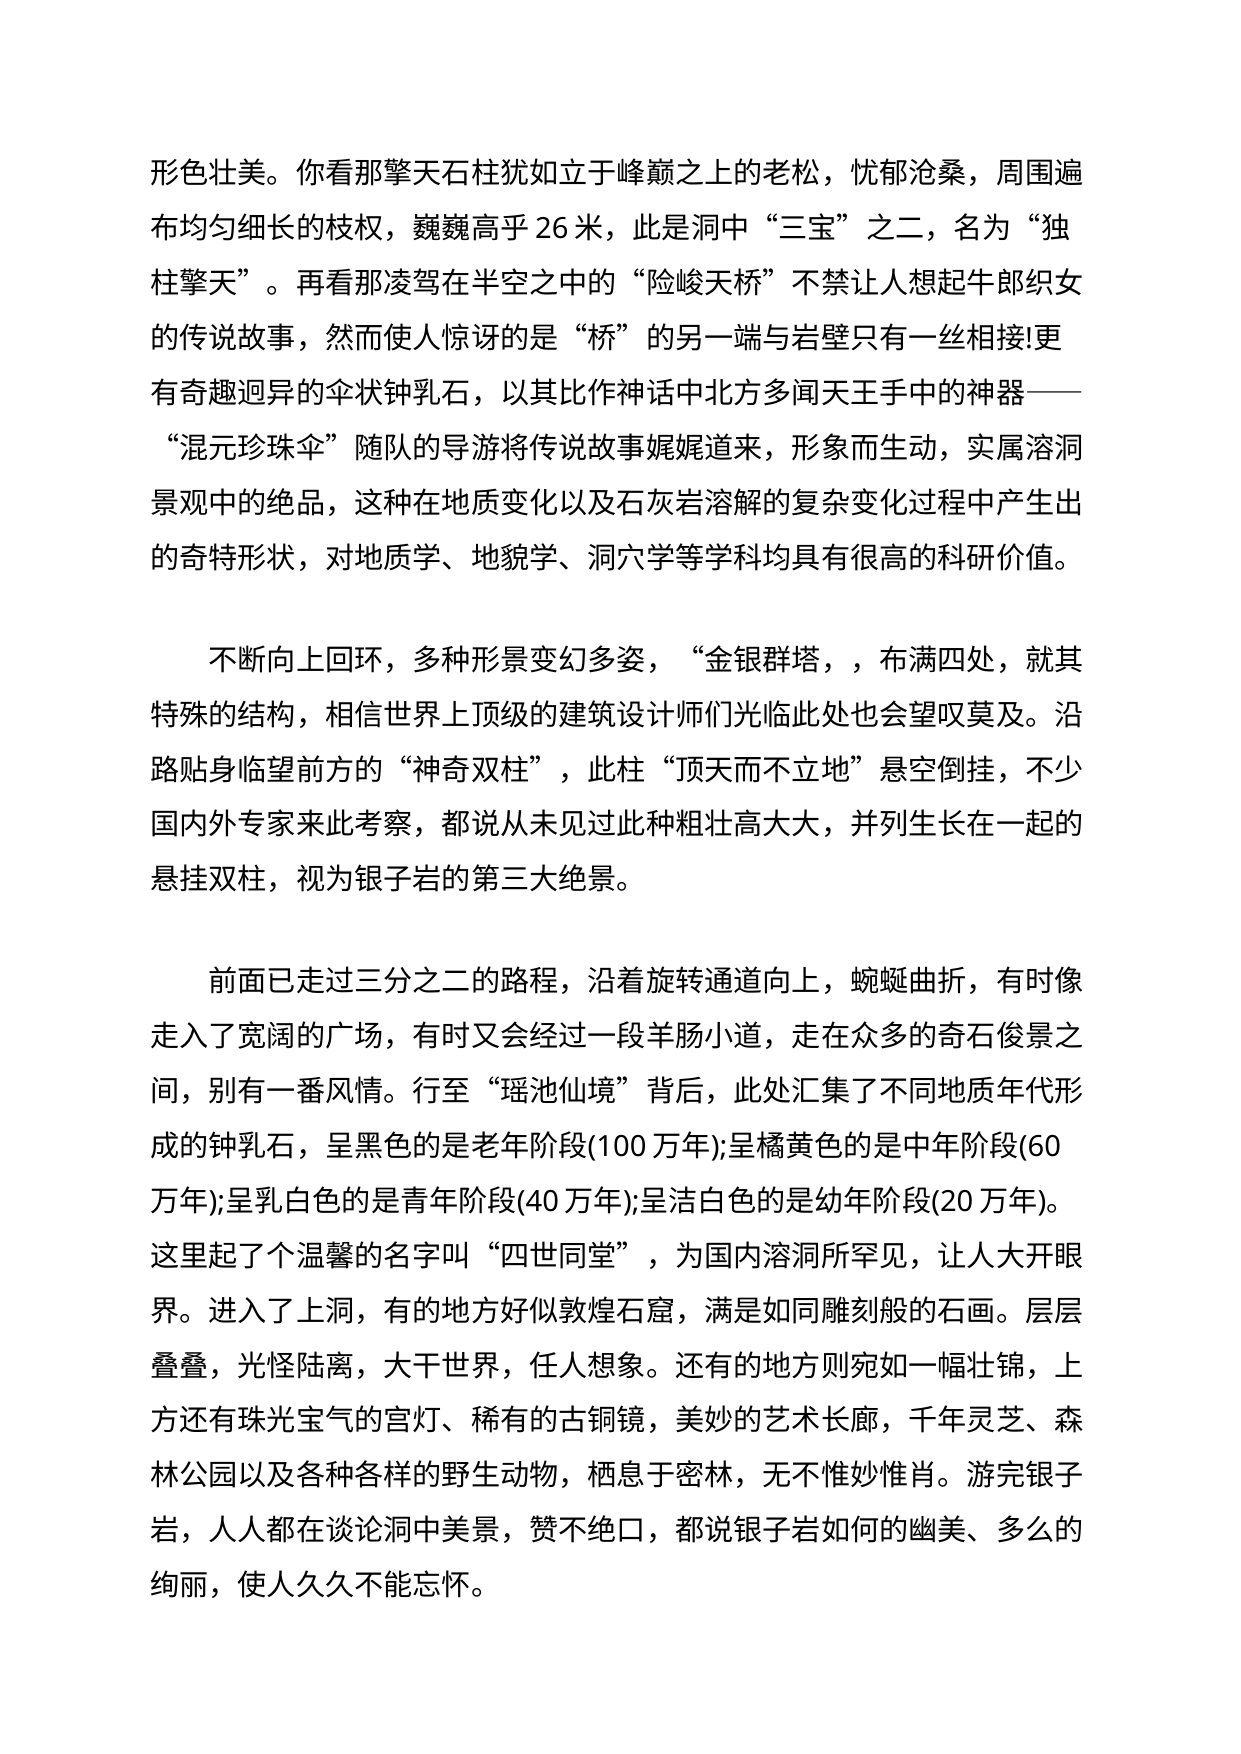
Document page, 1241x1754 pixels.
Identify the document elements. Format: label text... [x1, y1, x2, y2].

text 前面已走过三分之二的路程，沿着旋转通道向上，蜿蜒曲折，有时像走入了宽阔的广场，有时又会经过一段羊肠小道，走在众多的奇石俊景之间，别有一番风情。行至“瑶池仙境”背后，此处汇集了不同地质年代形成的钟乳石，呈黑色的是老年阶段(100万年);呈橘黄色的是中年阶段(60万年);呈乳白色的是青年阶段(40万年);呈洁白色的是幼年阶段(20万年)。这里起了个温馨的名字叫“四世同堂”，为国内溶洞所罕见，让人大开眼界。进入了上洞，有的地方好似敦煌石窟，满是如同雕刻般的石画。层层叠叠，光怪陆离，大干世界，任人想象。还有的地方则宛如一幅壮锦，上方还有珠光宝气的宫灯、稀有的古铜镜，美妙的艺术长廊，千年灵芝、森林公园以及各种各样的野生动物，栖息于密林，无不惟妙惟肖。游完银子岩，人人都在谈论洞中美景，赞不绝口，都说银子岩如何的幽美、多么的绚丽，使人久久不能忘怀。 [150, 958, 1090, 1604]
text 不断向上回环，多种形景变幻多姿，“金银群塔，，布满四处，就其特殊的结构，相信世界上顶级的建筑设计师们光临此处也会望叹莫及。沿路贴身临望前方的“神奇双柱”，此柱“顶天而不立地”悬空倒挂，不少国内外专家来此考察，都说从未见过此种粗壮高大大，并列生长在一起的悬挂双柱，视为银子岩的第三大绝景。 [150, 636, 1090, 898]
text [150, 150, 1090, 577]
